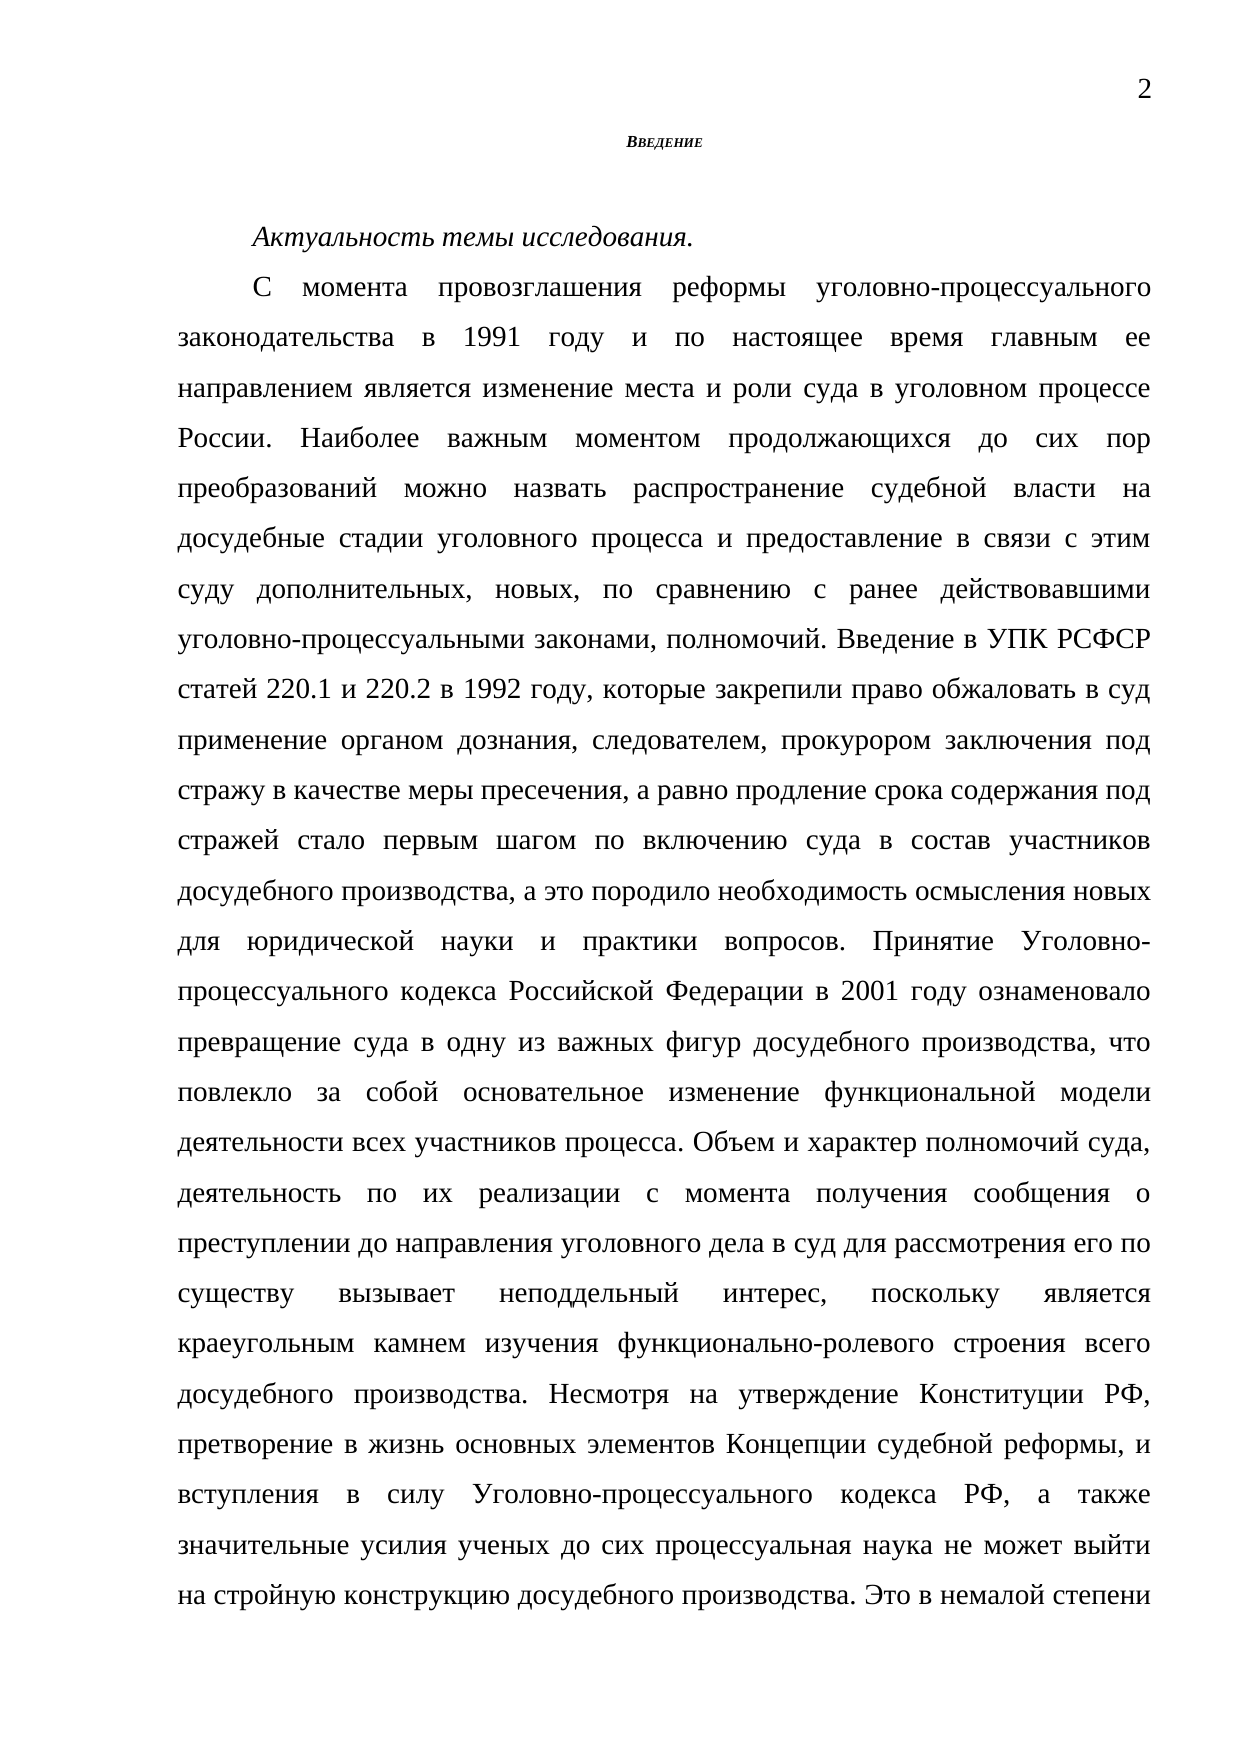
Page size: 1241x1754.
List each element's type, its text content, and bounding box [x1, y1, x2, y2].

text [177, 269, 1152, 1611]
subtitle Введение [177, 118, 1152, 152]
text Актуальность темы исследования. [177, 219, 1152, 252]
